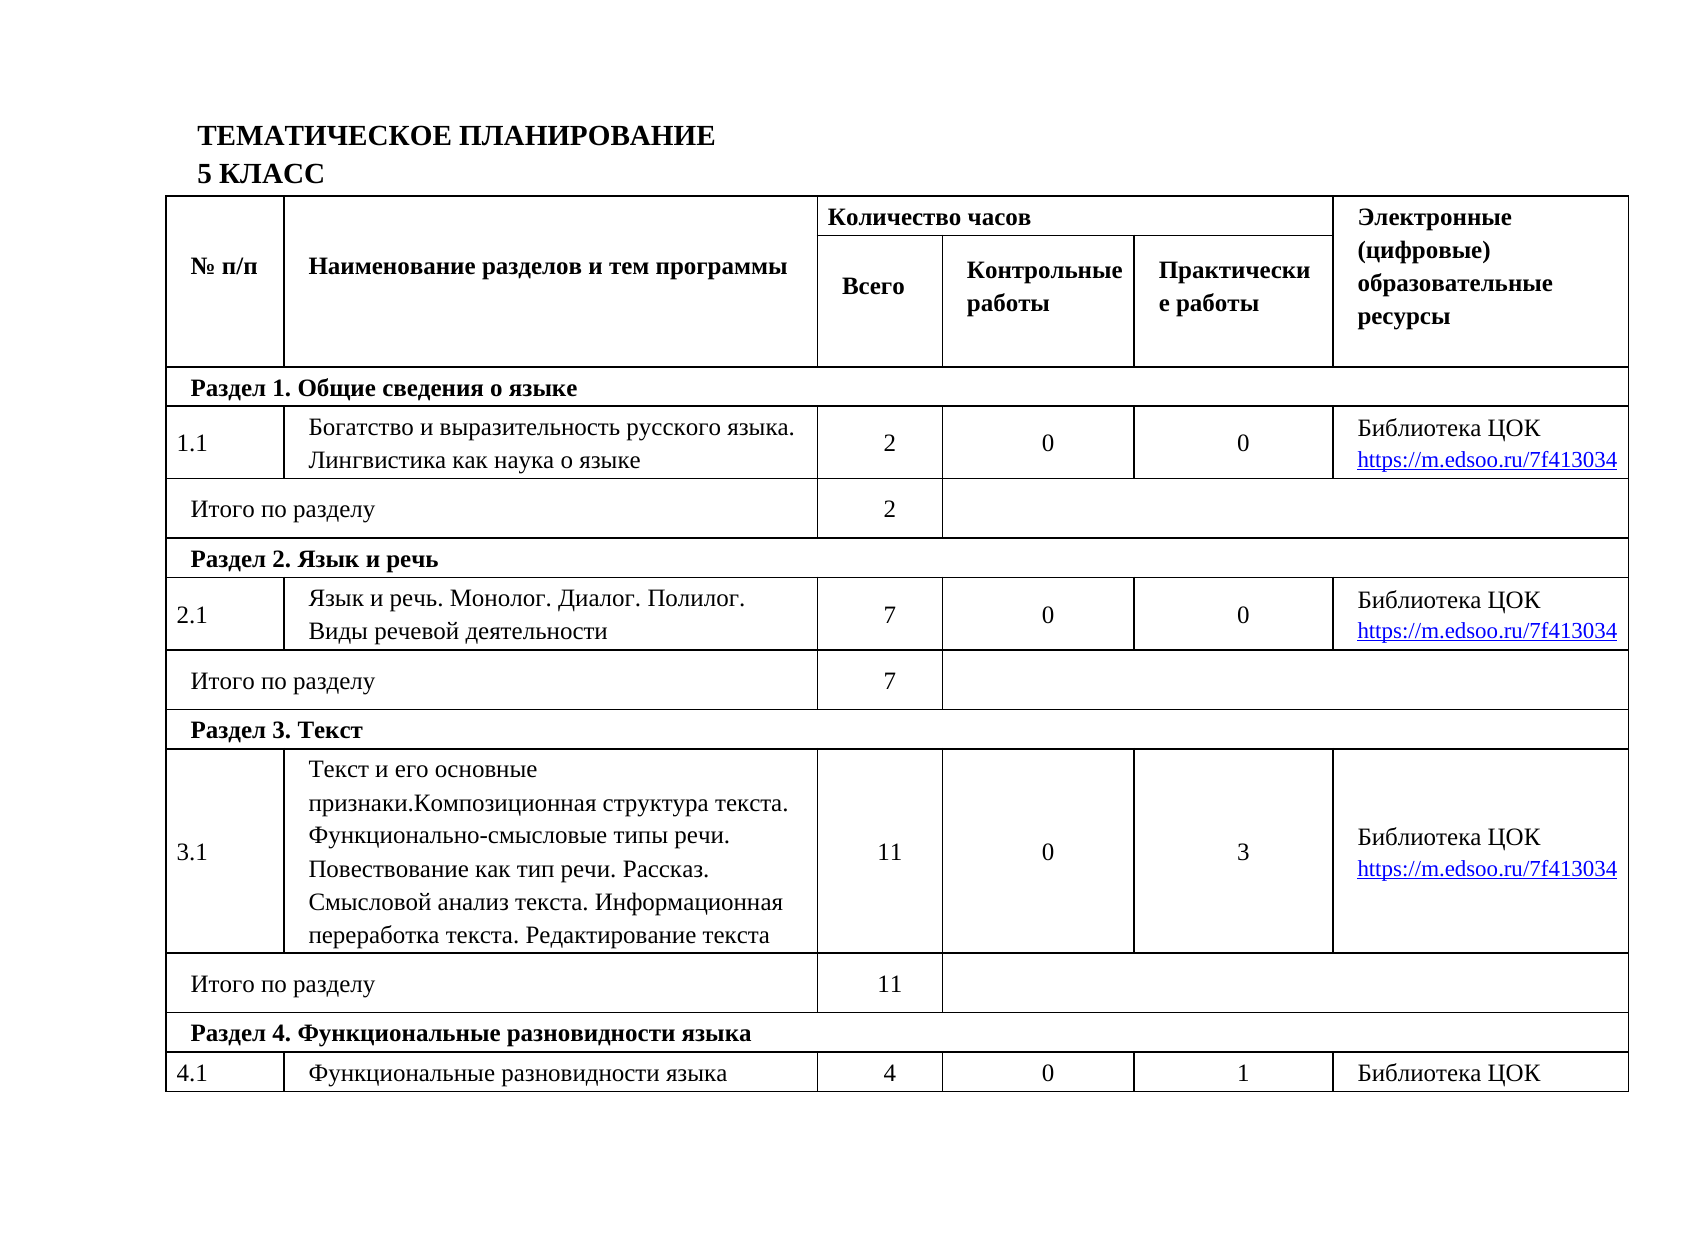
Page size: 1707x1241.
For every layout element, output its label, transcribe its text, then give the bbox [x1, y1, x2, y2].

table_cell 0 [1135, 578, 1332, 649]
table_cell 2.1 [167, 578, 283, 649]
table_cell 2 [818, 479, 942, 537]
table_cell 4.1 [167, 1053, 283, 1091]
table_cell Текст и его основные признаки.Композиционная структура текста. Функционально-смысловые типы речи. Повествование как тип речи. Рассказ. Смысловой анализ текста. Информационная переработка текста. Редактирование текста [285, 750, 817, 952]
table_cell [943, 479, 1628, 537]
table_cell 3.1 [167, 750, 283, 952]
table_header Электронные (цифровые) образовательные ресурсы [1334, 197, 1628, 366]
table_cell Итого по разделу [167, 954, 817, 1012]
table_cell Контрольные работы [943, 236, 1133, 366]
table_cell 3 [1135, 750, 1332, 952]
table_header Количество часов [818, 197, 1332, 234]
table_cell 7 [818, 651, 942, 708]
table_cell Раздел 1. Общие сведения о языке [167, 368, 1628, 405]
table_cell Богатство и выразительность русского языка. Лингвистика как наука о языке [285, 407, 817, 478]
table_cell Библиотека ЦОК https://m.edsoo.ru/7f413034 [1334, 407, 1628, 478]
table_cell 1.1 [167, 407, 283, 478]
table_cell 7 [818, 578, 942, 649]
table_cell 0 [943, 750, 1133, 952]
table_cell Библиотека ЦОК https://m.edsoo.ru/7f413034 [1334, 578, 1628, 649]
table_cell Итого по разделу [167, 651, 817, 708]
table_cell Язык и речь. Монолог. Диалог. Полилог. Виды речевой деятельности [285, 578, 817, 649]
table_cell 11 [818, 954, 942, 1012]
text ТЕМАТИЧЕСКОЕ ПЛАНИРОВАНИЕ [190, 118, 1618, 152]
table_cell 1 [1135, 1053, 1332, 1091]
table_cell 2 [818, 407, 942, 478]
table_cell Всего [818, 236, 942, 366]
table_cell Библиотека ЦОК https://m.edsoo.ru/7f413034 [1334, 750, 1628, 952]
table_cell Практические работы [1135, 236, 1332, 366]
table_cell Итого по разделу [167, 479, 817, 537]
table_cell 0 [943, 578, 1133, 649]
table_header Наименование разделов и тем программы [285, 197, 817, 366]
table_header № п/п [167, 197, 283, 366]
table_cell 0 [943, 407, 1133, 478]
table_cell 4 [818, 1053, 942, 1091]
table_cell Раздел 3. Текст [167, 710, 1628, 748]
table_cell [285, 1053, 817, 1091]
table_cell 0 [1135, 407, 1332, 478]
table_cell Раздел 4. Функциональные разновидности языка [167, 1013, 1628, 1051]
table_cell [943, 954, 1628, 1012]
table_cell [943, 651, 1628, 708]
table_cell Раздел 2. Язык и речь [167, 539, 1628, 577]
table_cell 11 [818, 750, 942, 952]
table_cell 0 [943, 1053, 1133, 1091]
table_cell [1334, 1053, 1628, 1091]
text 5 КЛАСС [190, 157, 1618, 190]
